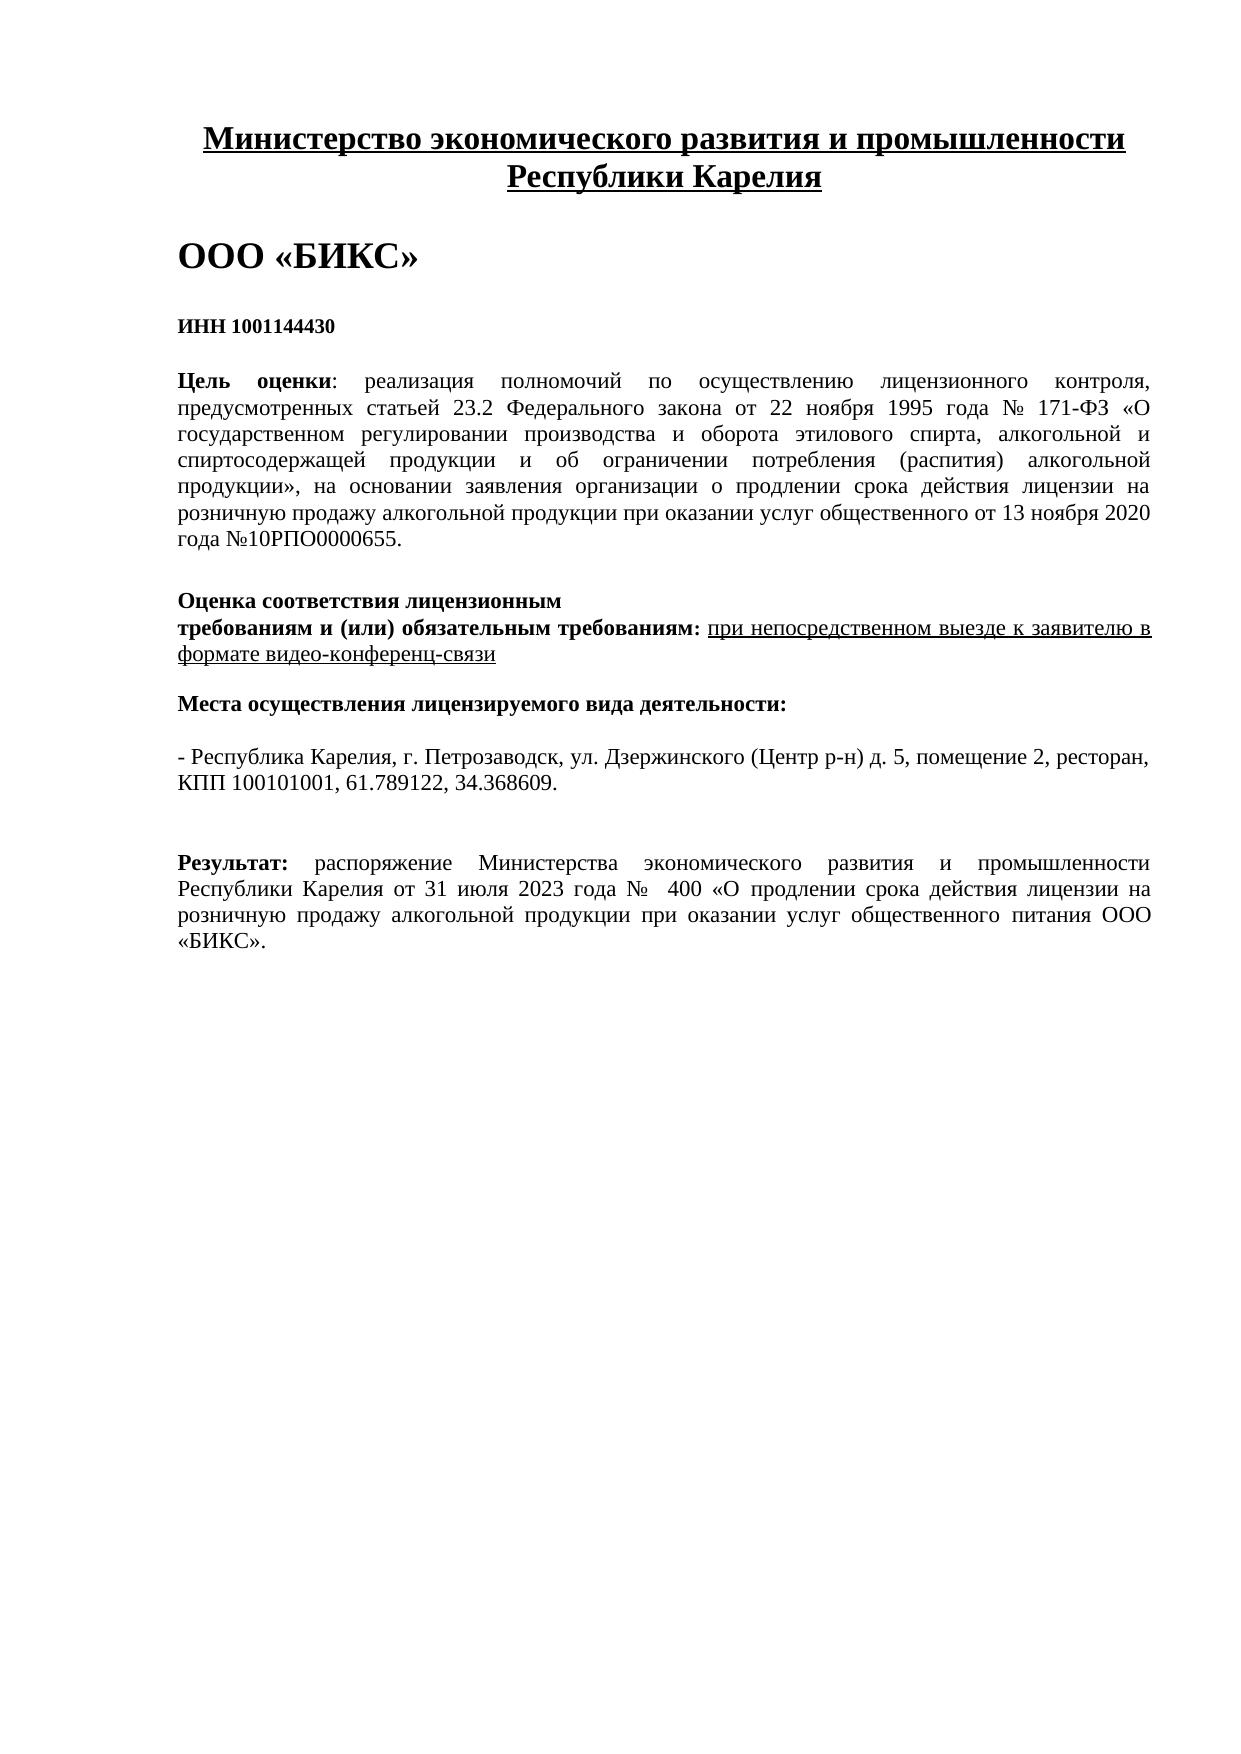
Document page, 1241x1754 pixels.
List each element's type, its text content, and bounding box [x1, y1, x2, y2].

text Результат: распоряжение Министерства экономического развития и промышленности Республики Карелия от 31 июля 2023 года № 400 «О продлении срока действия лицензии на розничную продажу алкогольной продукции при оказании услуг общественного питания ООО «БИКС». [177, 848, 1152, 954]
text требованиям и (или) обязательным требованиям: при непосредственном выезде к заявителю в формате видео-конференц-связи [177, 614, 1152, 666]
text Цель оценки: реализация полномочий по осуществлению лицензионного контроля, предусмотренных статьей 23.2 Федерального закона от № 171-ФЗ «О государственном регулировании производства и оборота этилового спирта, алкогольной и спиртосодержащей продукции и об ограничении потребления (распития) алкогольной продукции», на основании заявления организации о продлении срока действия лицензии на розничную продажу алкогольной продукции при оказании услуг общественного от 13 ноября 2020 года №10РПО0000655. [177, 367, 1152, 552]
text ИНН 1001144430 [177, 314, 1152, 338]
text Оценка соответствия лицензионным [177, 587, 1152, 614]
text Министерство экономического развития и промышленности [177, 118, 1152, 156]
text - Республика Карелия, г. Петрозаводск, ул. Дзержинского (Центр р-н) д. 5, помещение 2, ресторан, КПП 100101001, 61.789122, 34.368609. [177, 743, 1152, 796]
text Места осуществления лицензируемого вида деятельности: [177, 690, 1152, 717]
text ООО «БИКС» [177, 233, 1152, 276]
text Республики Карелия [177, 156, 1152, 195]
